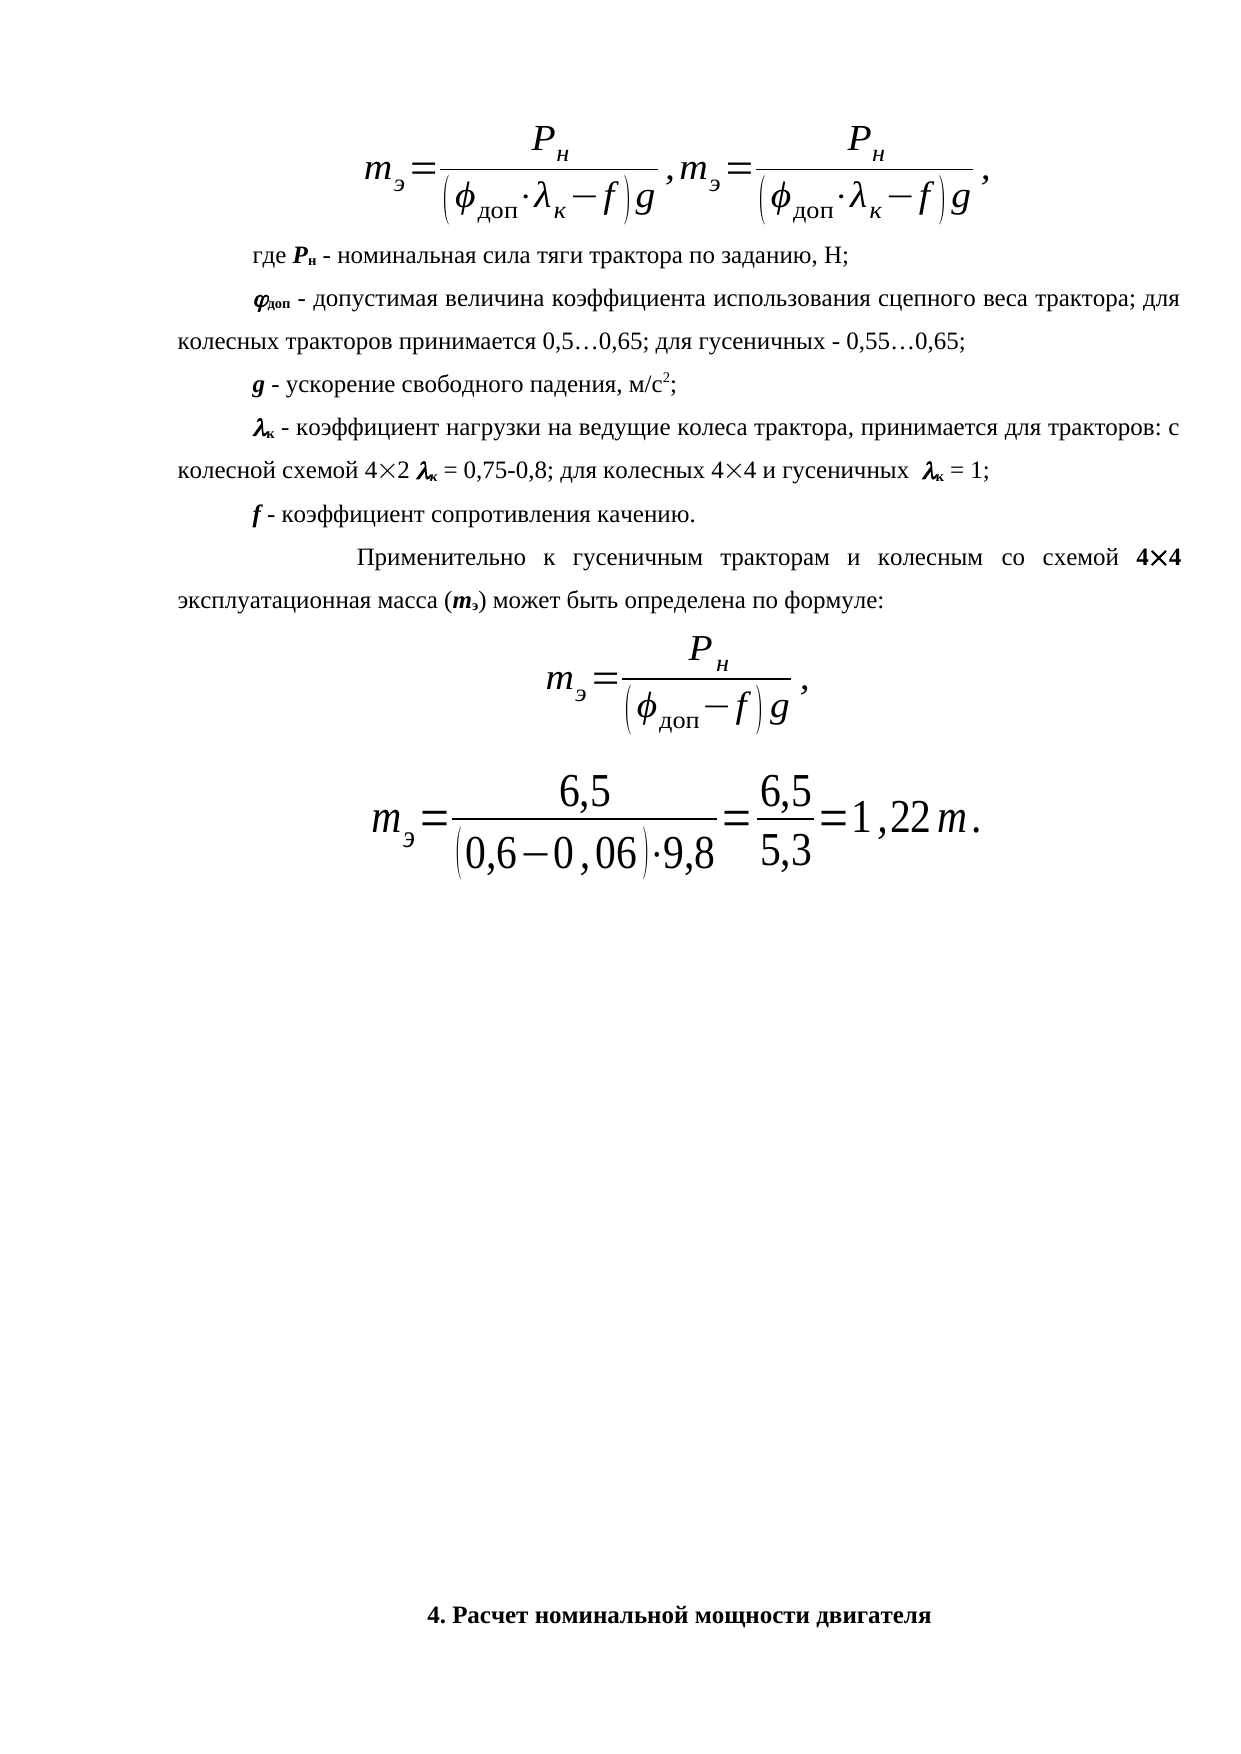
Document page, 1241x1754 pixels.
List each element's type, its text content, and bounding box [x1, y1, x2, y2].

text где Рн - номинальная сила тяги трактора по заданию, Н; [177, 240, 1181, 269]
text Применительно к гусеничным тракторам и колесным со схемой 44 эксплуатационная масса (mэ) может быть определена по формуле: [177, 542, 1181, 614]
text g - ускорение свободного падения, м/с2; [177, 369, 1181, 398]
text доп - допустимая величина коэффициента использования сцепного веса трактора; для колесных тракторов принимается 0,5…0,65; для гусеничных - 0,55…0,65; [177, 283, 1181, 355]
text f - коэффициент сопротивления качению. [177, 499, 1181, 527]
text к - коэффициент нагрузки на ведущие колеса трактора, принимается для тракторов: с колесной схемой 42 к = 0,75-0,8; для колесных 44 и гусеничных к = 1; [177, 412, 1181, 484]
text 4. Расчет номинальной мощности двигателя [177, 1601, 1181, 1629]
